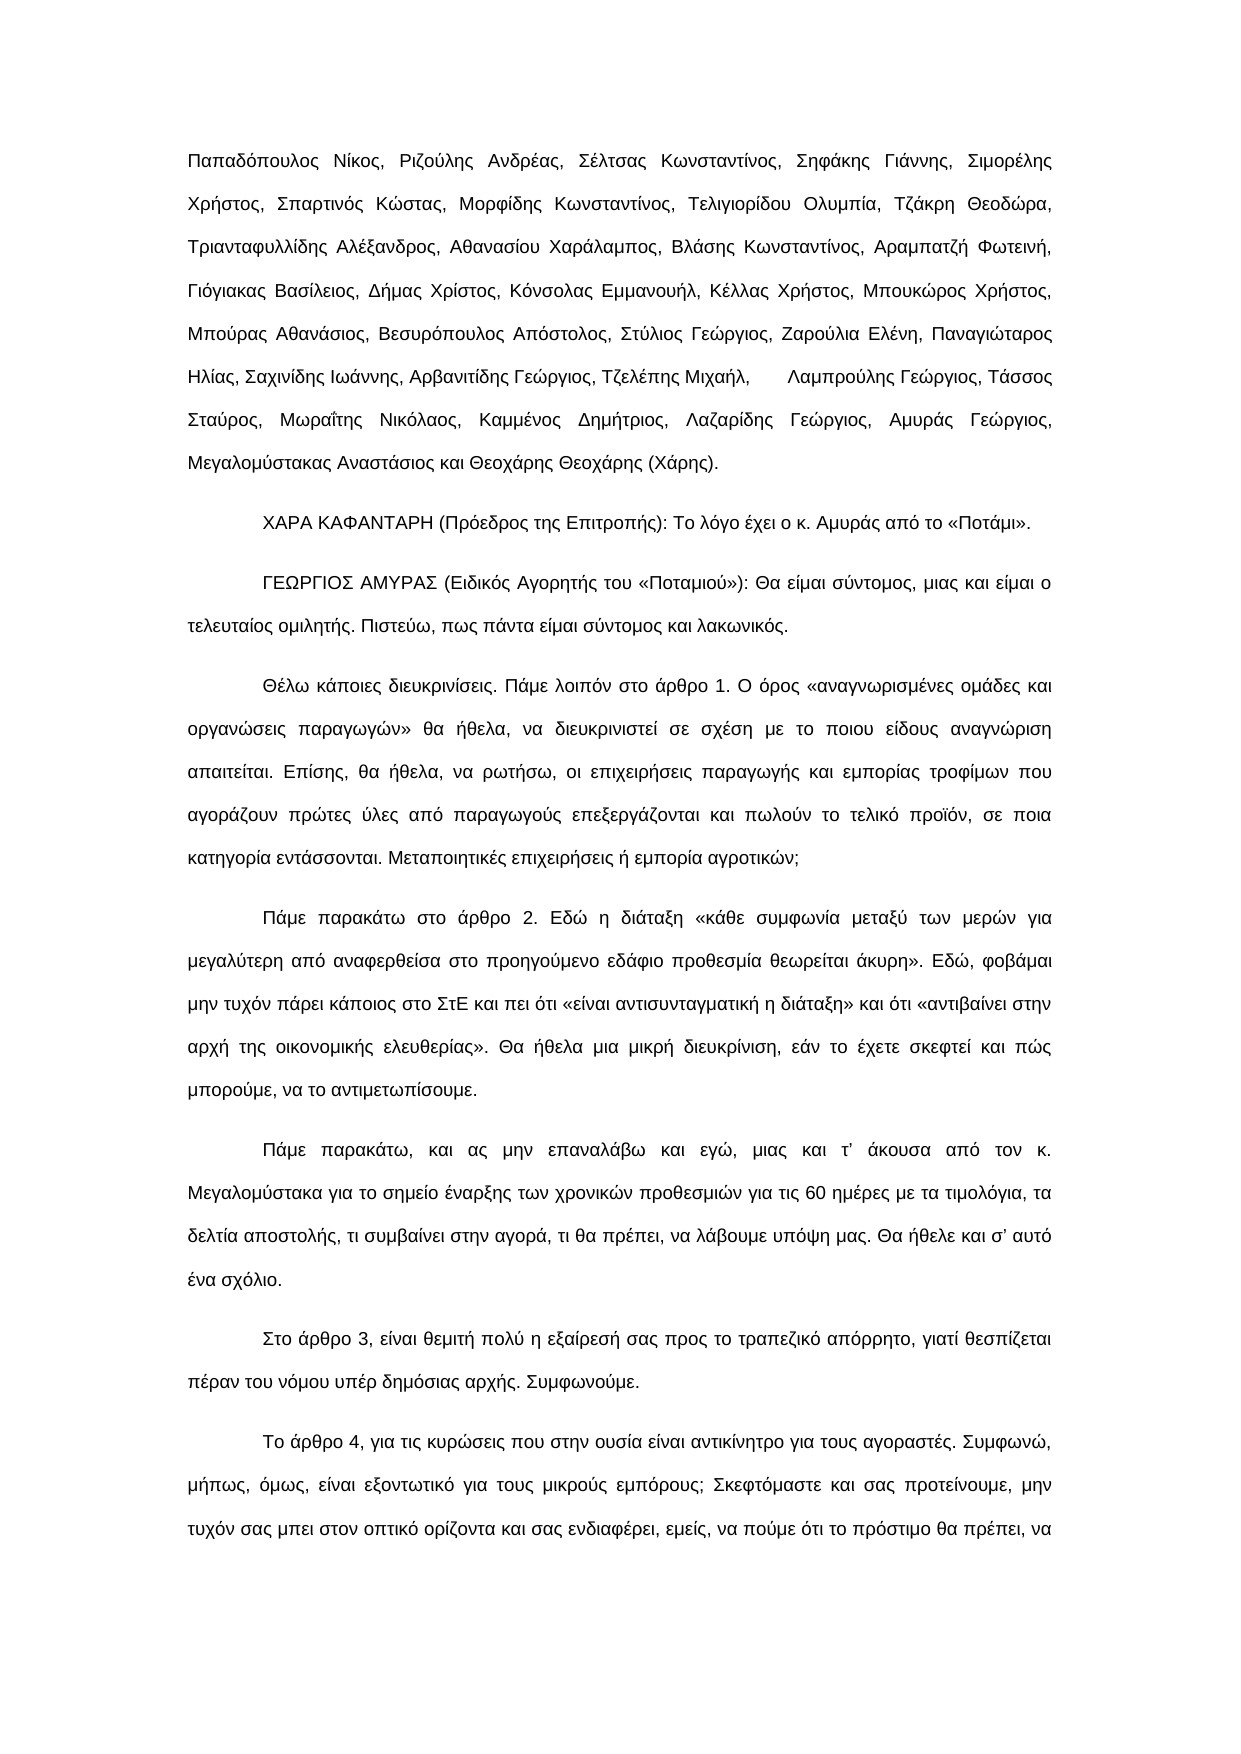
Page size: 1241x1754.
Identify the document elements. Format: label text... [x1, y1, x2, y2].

text Πάμε παρακάτω στο άρθρο 2. Εδώ η διάταξη «κάθε συμφωνία μεταξύ των μερών για μεγαλύτερη από αναφερθείσα στο προηγούμενο εδάφιο προθεσμία θεωρείται άκυρη». Εδώ, φοβάμαι μην τυχόν πάρει κάποιος στο ΣτΕ και πει ότι «είναι αντισυνταγματική η διάταξη» και ότι «αντιβαίνει στην αρχή της οικονομικής ελευθερίας». Θα ήθελα μια μικρή διευκρίνιση, εάν το έχετε σκεφτεί και πώς μπορούμε, να το αντιμετωπίσουμε. [187, 907, 1053, 1101]
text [187, 1431, 1053, 1539]
text Πάμε παρακάτω, και ας μην επαναλάβω και εγώ, μιας και τ’ άκουσα από τον κ. Μεγαλομύστακα για το σημείο έναρξης των χρονικών προθεσμιών για τις 60 ημέρες με τα τιμολόγια, τα δελτία αποστολής, τι συμβαίνει στην αγορά, τι θα πρέπει, να λάβουμε υπόψη μας. Θα ήθελε και σ’ αυτό ένα σχόλιο. [187, 1139, 1053, 1290]
text Θέλω κάποιες διευκρινίσεις. Πάμε λοιπόν στο άρθρο 1. Ο όρος «αναγνωρισμένες ομάδες και οργανώσεις παραγωγών» θα ήθελα, να διευκρινιστεί σε σχέση με το ποιου είδους αναγνώριση απαιτείται. Επίσης, θα ήθελα, να ρωτήσω, οι επιχειρήσεις παραγωγής και εμπορίας τροφίμων που αγοράζουν πρώτες ύλες από παραγωγούς επεξεργάζονται και πωλούν το τελικό προϊόν, σε ποια κατηγορία εντάσσονται. Μεταποιητικές επιχειρήσεις ή εμπορία αγροτικών; [187, 674, 1053, 868]
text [187, 150, 1053, 473]
text ΓΕΩΡΓΙΟΣ ΑΜΥΡΑΣ (Ειδικός Αγορητής του «Ποταμιού»): Θα είμαι σύντομος, μιας και είμαι ο τελευταίος ομιλητής. Πιστεύω, πως πάντα είμαι σύντομος και λακωνικός. [187, 571, 1053, 636]
text Στο άρθρο 3, είναι θεμιτή πολύ η εξαίρεσή σας προς το τραπεζικό απόρρητο, γιατί θεσπίζεται πέραν του νόμου υπέρ δημόσιας αρχής. Συμφωνούμε. [187, 1328, 1053, 1393]
text ΧΑΡΑ ΚΑΦΑΝΤΑΡΗ (Πρόεδρος της Επιτροπής): Το λόγο έχει ο κ. Αμυράς από το «Ποτάμι». [187, 512, 1053, 533]
